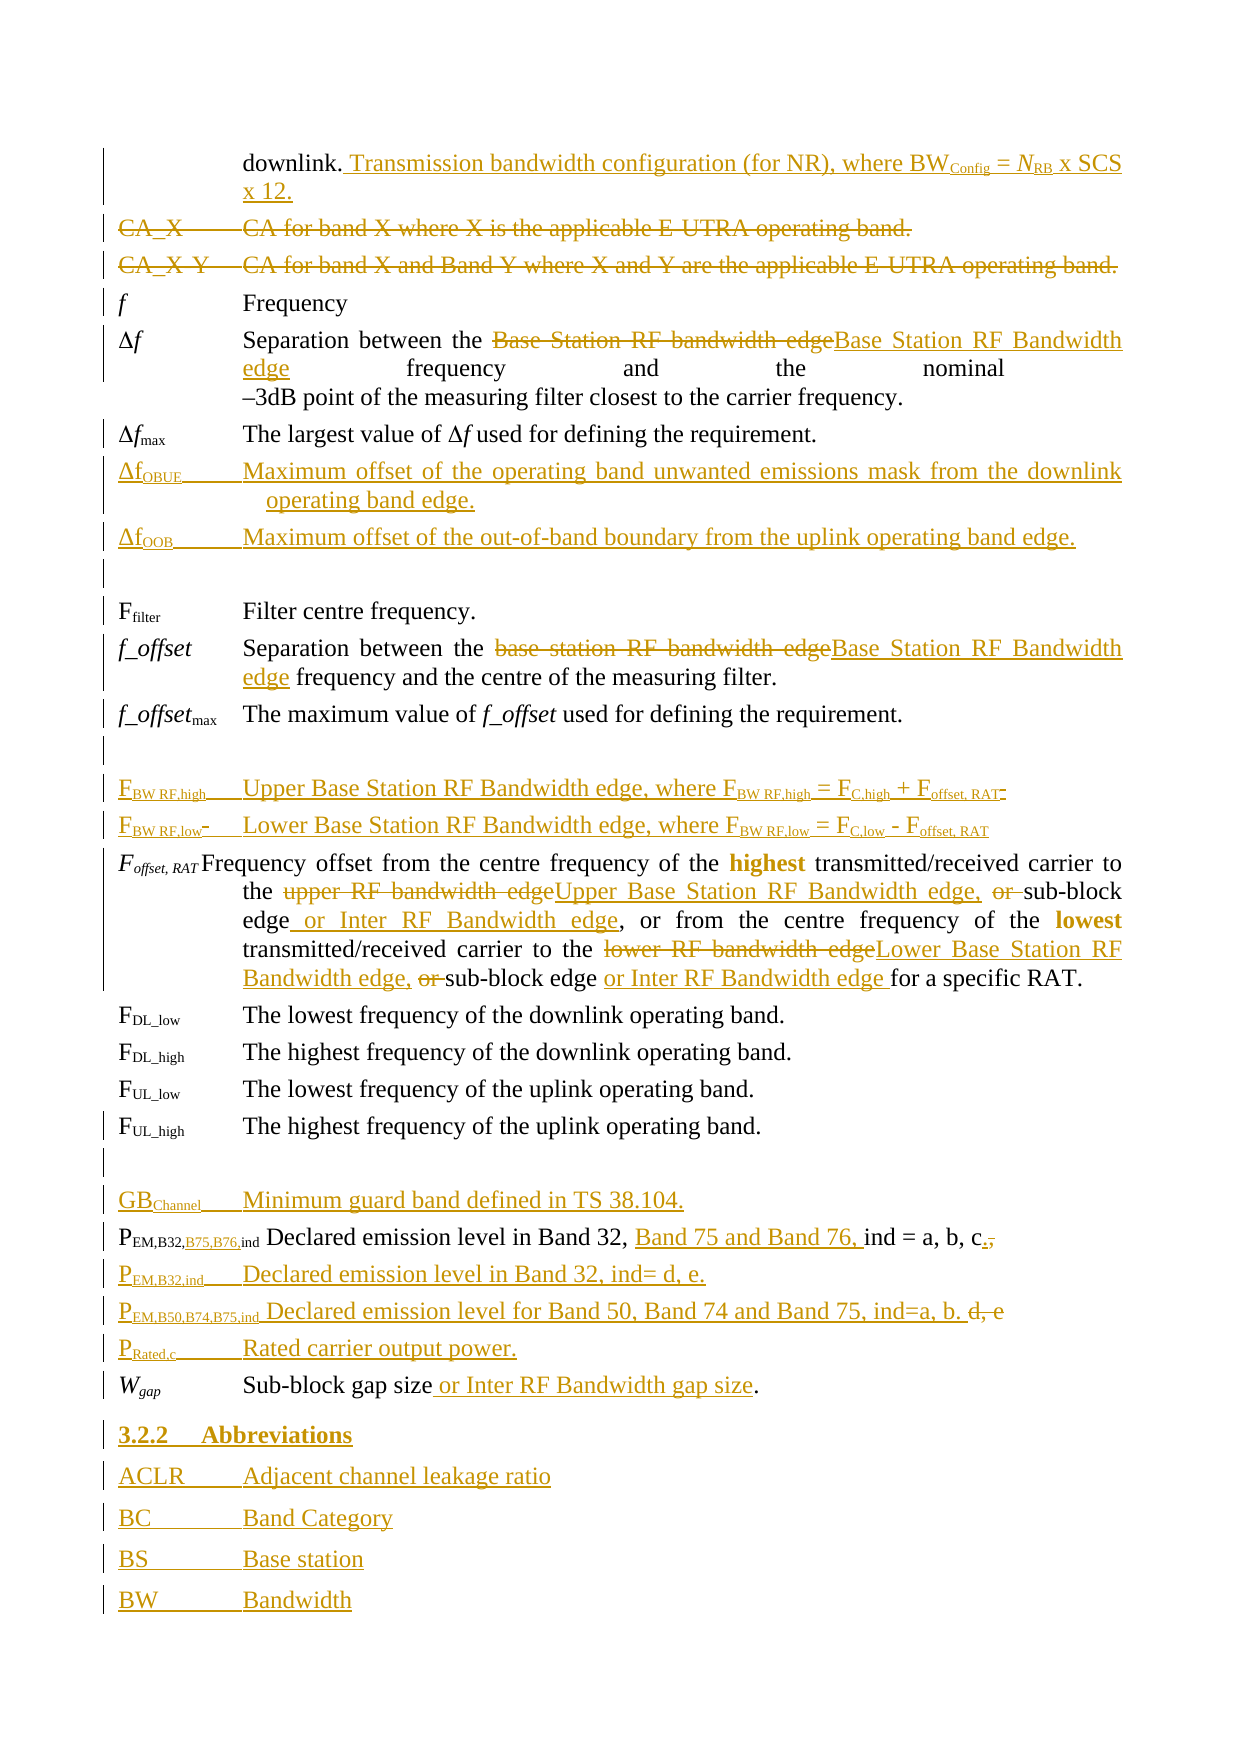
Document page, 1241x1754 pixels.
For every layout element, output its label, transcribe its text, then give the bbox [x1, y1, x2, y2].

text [118, 148, 1122, 205]
text FUL_low The lowest frequency of the uplink operating band. [118, 1074, 1122, 1103]
text fmax The largest value of f used for defining the requirement. [118, 419, 1122, 448]
text FDL_low The lowest frequency of the downlink operating band. [118, 1000, 1122, 1028]
text f Frequency [118, 288, 1122, 316]
text f Separation between the frequency and the nominal –3dB point of the measuring filter closest to the carrier frequency. [118, 325, 1122, 411]
text FUL_high The highest frequency of the uplink operating band. [118, 1111, 1122, 1140]
text Wgap Sub-block gap size. [118, 1371, 1122, 1399]
text PEM,B32,ind Declared emission level in Band 32, ind = a, b, c [118, 1222, 1122, 1251]
text FDL_high The highest frequency of the downlink operating band. [118, 1037, 1122, 1066]
text f_offset Separation between the frequency and the centre of the measuring filter. [118, 633, 1122, 691]
text Foffset, RAT Frequency offset from the centre frequency of the highest transmitted/received carrier to the sub-block edge, or from the centre frequency of the lowest transmitted/received carrier to the sub-block edge for a specific RAT. [118, 848, 1122, 991]
text Ffilter Filter centre frequency. [118, 596, 1122, 625]
text f_offsetmax The maximum value of f_offset used for defining the requirement. [118, 699, 1122, 728]
